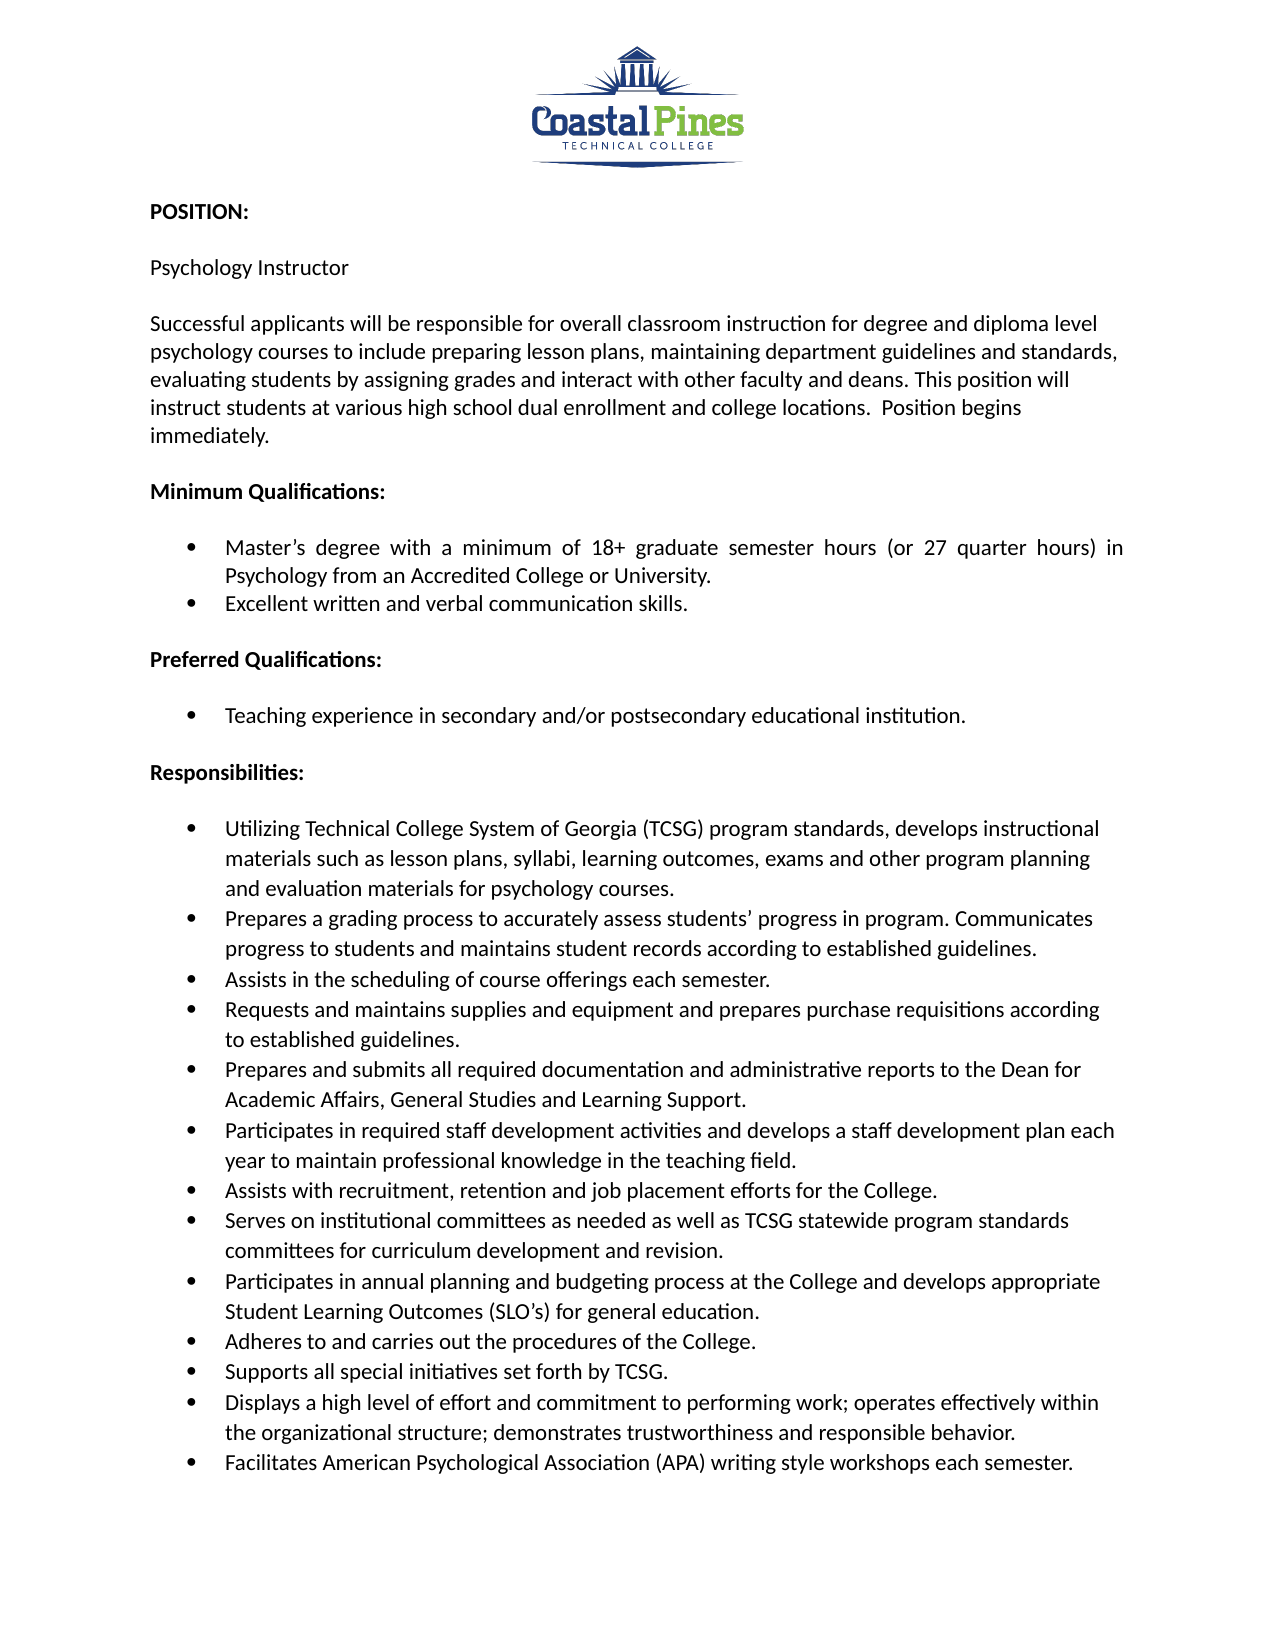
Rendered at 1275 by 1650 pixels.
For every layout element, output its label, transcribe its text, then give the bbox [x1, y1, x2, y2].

list Facilitates American Psychological Association (APA) writing style workshops each semester. [187, 1448, 1125, 1476]
list Prepares and submits all required documentation and administrative reports to the Dean for Academic Affairs, General Studies and Learning Support. [187, 1055, 1125, 1113]
text Minimum Qualifications: [150, 477, 1125, 505]
list Assists in the scheduling of course offerings each semester. [187, 965, 1125, 993]
list Assists with recruitment, retention and job placement efforts for the College. [187, 1176, 1125, 1204]
text Successful applicants will be responsible for overall classroom instruction for degree and diploma level psychology courses to include preparing lesson plans, maintaining department guidelines and standards, evaluating students by assigning grades and interact with other faculty and deans. This position will instruct students at various high school dual enrollment and college locations. Position begins immediately. [150, 309, 1125, 449]
list Displays a high level of effort and commitment to performing work; operates effectively within the organizational structure; demonstrates trustworthiness and responsible behavior. [187, 1388, 1125, 1446]
list Participates in annual planning and budgeting process at the College and develops appropriate Student Learning Outcomes (SLO’s) for general education. [187, 1267, 1125, 1325]
picture [530, 45, 745, 170]
text Preferred Qualifications: [150, 646, 1125, 673]
text POSITION: [150, 197, 1125, 225]
list Prepares a grading process to accurately assess students’ progress in program. Communicates progress to students and maintains student records according to established guidelines. [187, 904, 1125, 962]
list Teaching experience in secondary and/or postsecondary educational institution. [187, 702, 1125, 729]
list Requests and maintains supplies and equipment and prepares purchase requisitions according to established guidelines. [187, 995, 1125, 1053]
list Excellent written and verbal communication skills. [187, 589, 1125, 617]
list Master’s degree with a minimum of 18+ graduate semester hours (or 27 quarter hours) in Psychology from an Accredited College or University. [187, 533, 1125, 589]
list Utilizing Technical College System of Georgia (TCSG) program standards, develops instructional materials such as lesson plans, syllabi, learning outcomes, exams and other program planning and evaluation materials for psychology courses. [187, 814, 1125, 902]
text Responsibilities: [150, 758, 1125, 786]
text Psychology Instructor [150, 253, 1125, 281]
list Supports all special initiatives set forth by TCSG. [187, 1357, 1125, 1385]
list Participates in required staff development activities and develops a staff development plan each year to maintain professional knowledge in the teaching field. [187, 1116, 1125, 1174]
list Serves on institutional committees as needed as well as TCSG statewide program standards committees for curriculum development and revision. [187, 1206, 1125, 1264]
list Adheres to and carries out the procedures of the College. [187, 1327, 1125, 1355]
